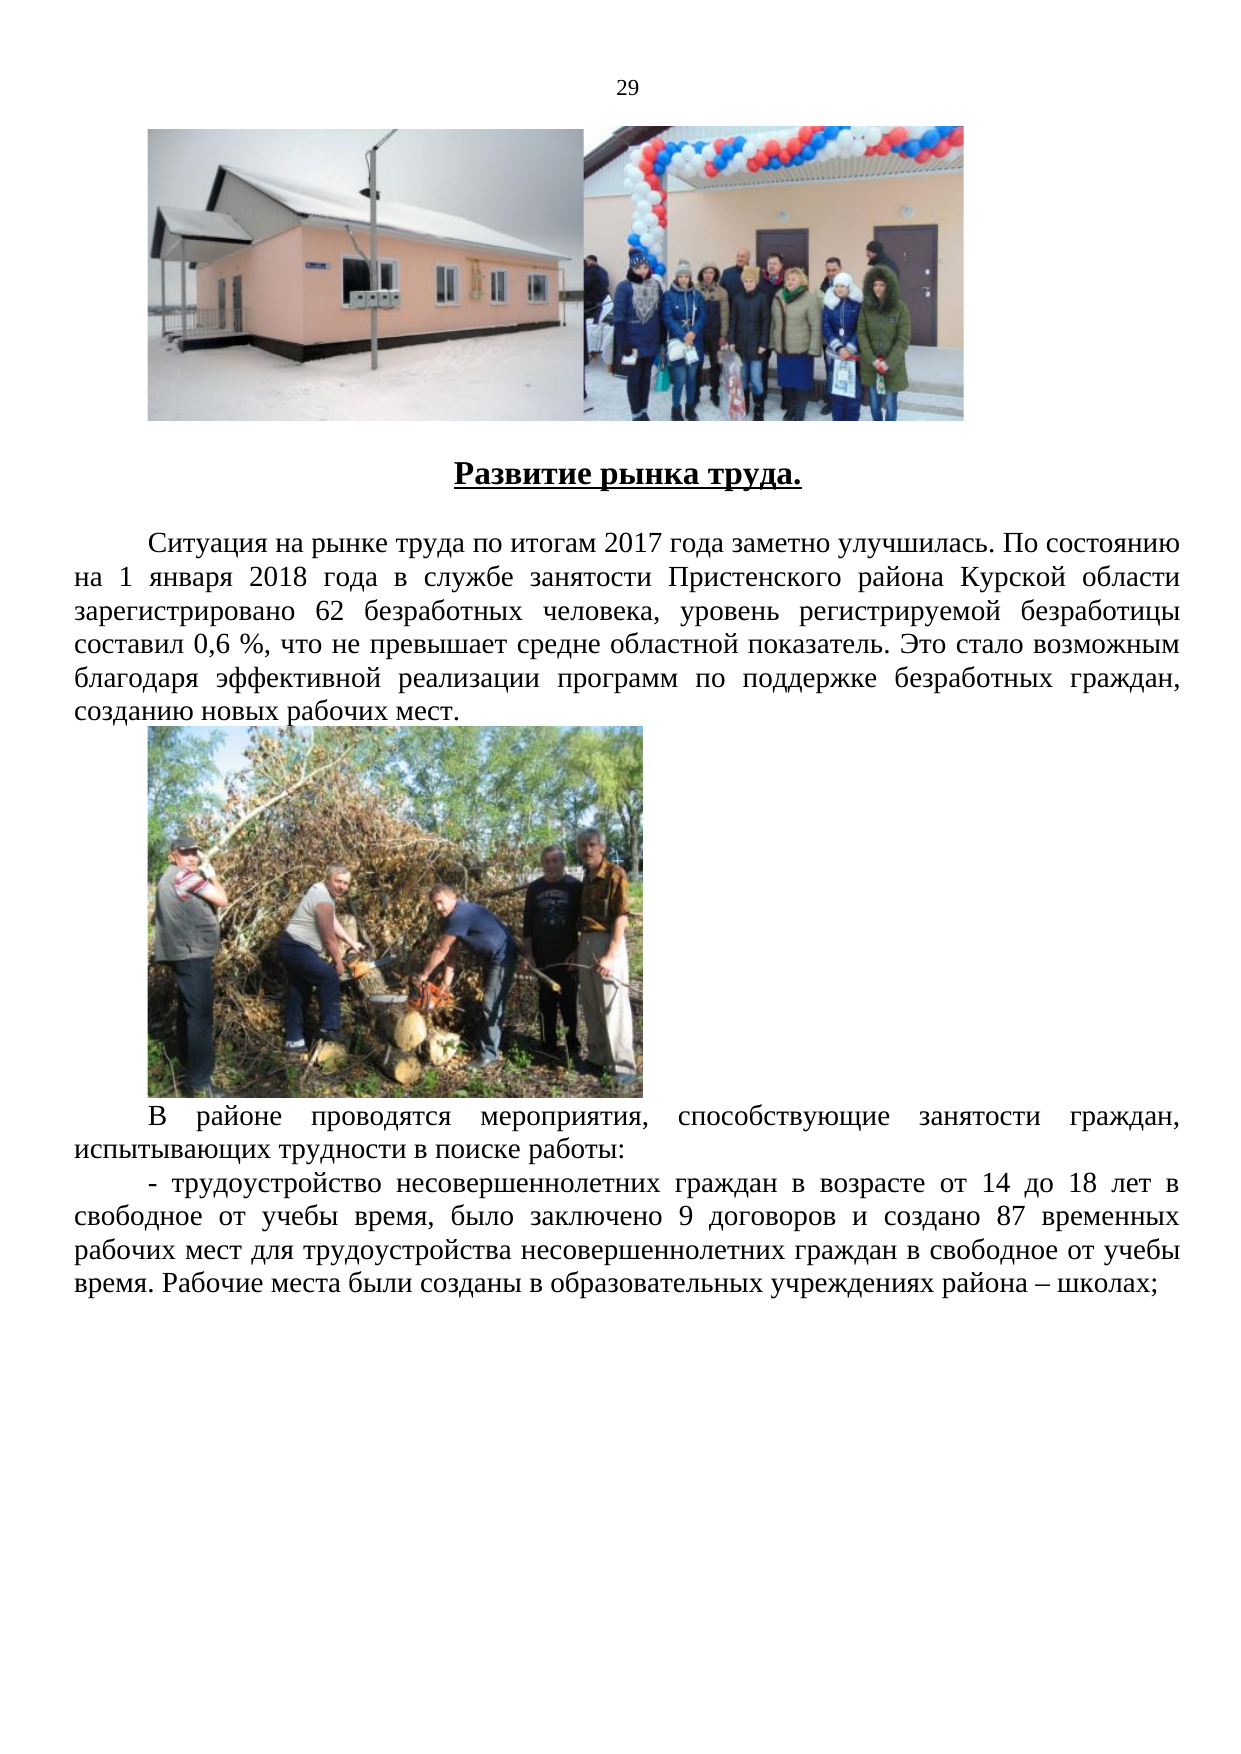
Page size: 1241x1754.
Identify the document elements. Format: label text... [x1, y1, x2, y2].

text В районе проводятся мероприятия, способствующие занятости граждан, испытывающих трудности в поиске работы: [74, 1098, 1181, 1165]
picture [147, 126, 964, 421]
text Ситуация на рынке труда по итогам 2017 года заметно улучшилась. По состоянию на 1 января 2018 года в службе занятости Пристенского района Курской области зарегистрировано 62 безработных человека, уровень регистрируемой безработицы составил 0,6 %, что не превышает средне областной показатель. Это стало возможным благодаря эффективной реализации программ по поддержке безработных граждан, созданию новых рабочих мест. [74, 526, 1181, 727]
text Развитие рынка труда. [74, 454, 1181, 492]
picture [147, 726, 643, 1098]
text - трудоустройство несовершеннолетних граждан в возрасте от 14 до 18 лет в свободное от учебы время, было заключено 9 договоров и создано 87 временных рабочих мест для трудоустройства несовершеннолетних граждан в свободное от учебы время. Рабочие места были созданы в образовательных учреждениях района – школах; [74, 1165, 1181, 1299]
